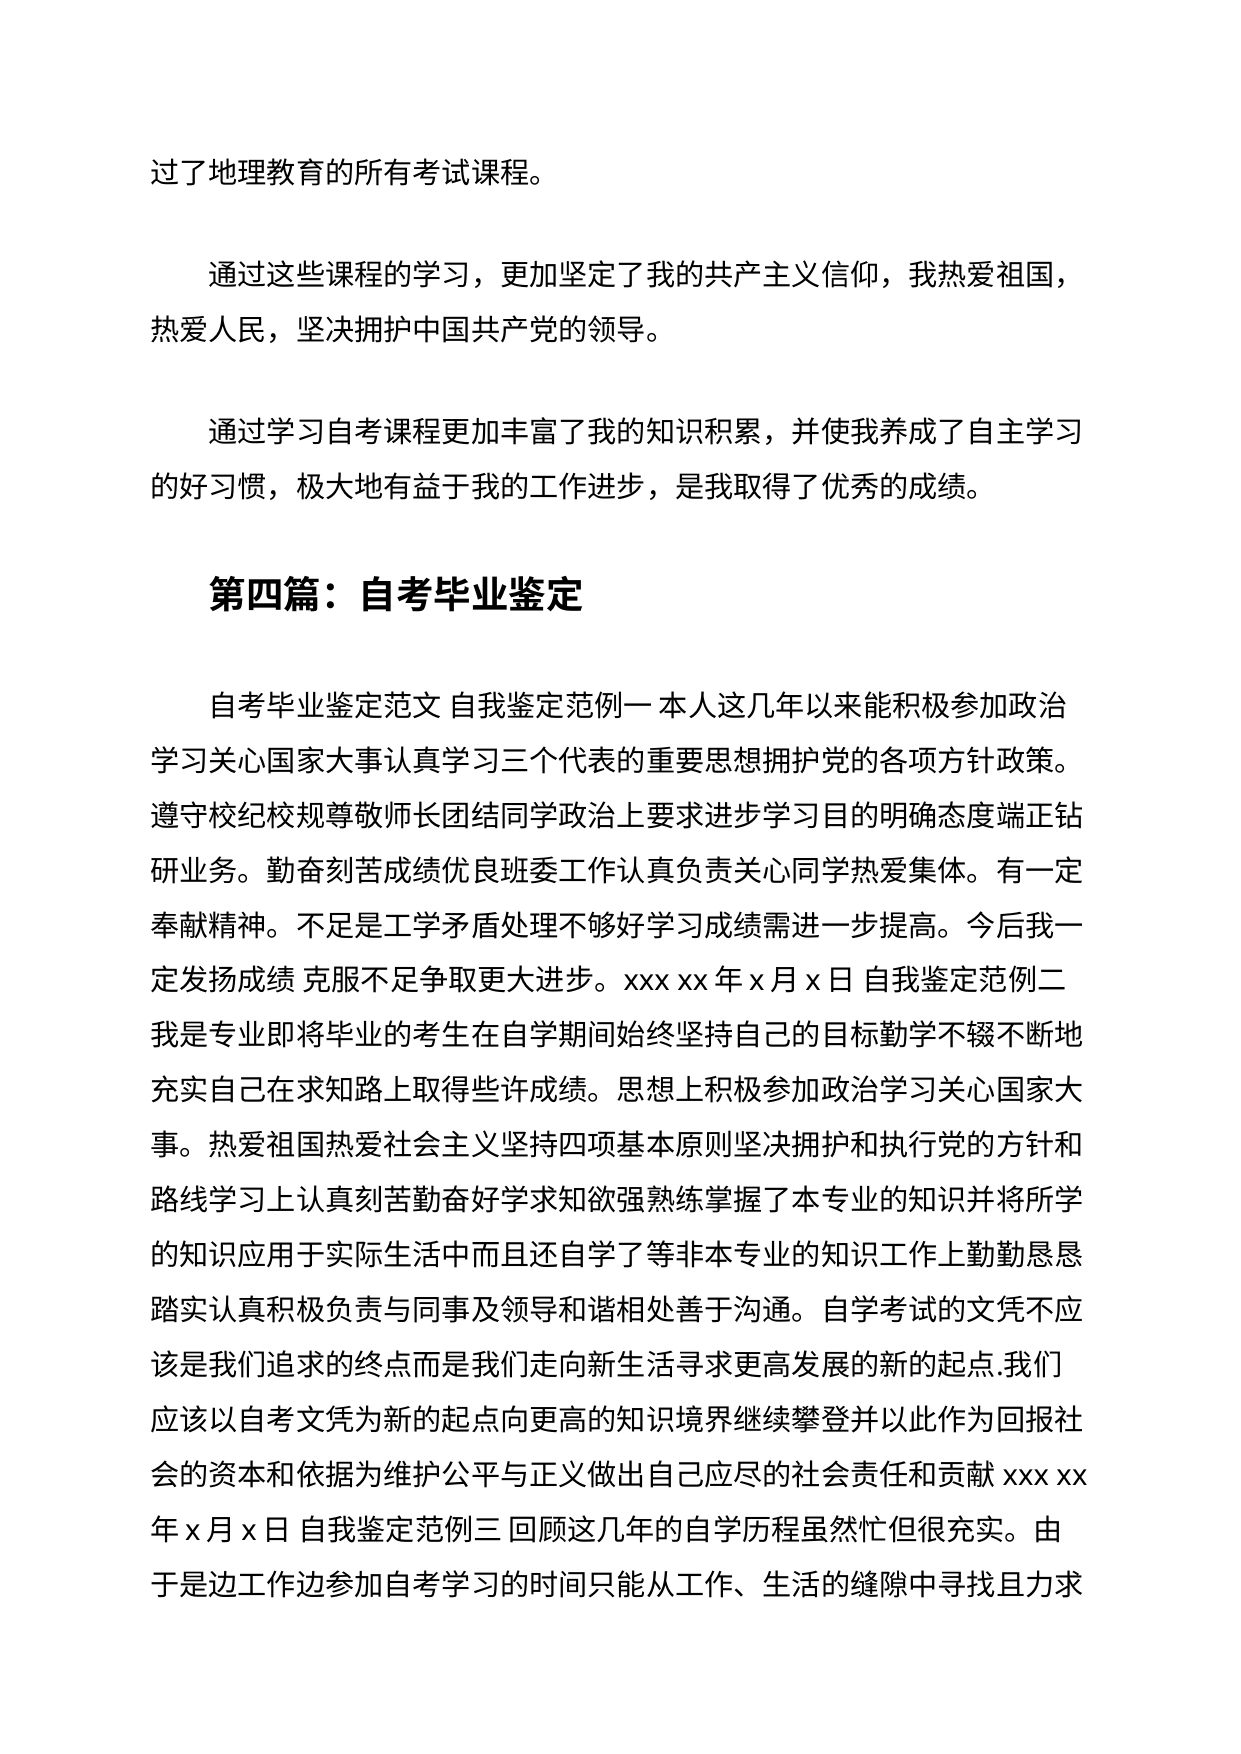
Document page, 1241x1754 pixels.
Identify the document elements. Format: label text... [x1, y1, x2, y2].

text 通过学习自考课程更加丰富了我的知识积累，并使我养成了自主学习的好习惯，极大地有益于我的工作进步，是我取得了优秀的成绩。 [150, 408, 1090, 506]
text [150, 150, 1090, 192]
text 通过这些课程的学习，更加坚定了我的共产主义信仰，我热爱祖国，热爱人民，坚决拥护中国共产党的领导。 [150, 252, 1090, 349]
text 第四篇：自考毕业鉴定 [150, 565, 1090, 619]
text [150, 682, 1090, 1603]
